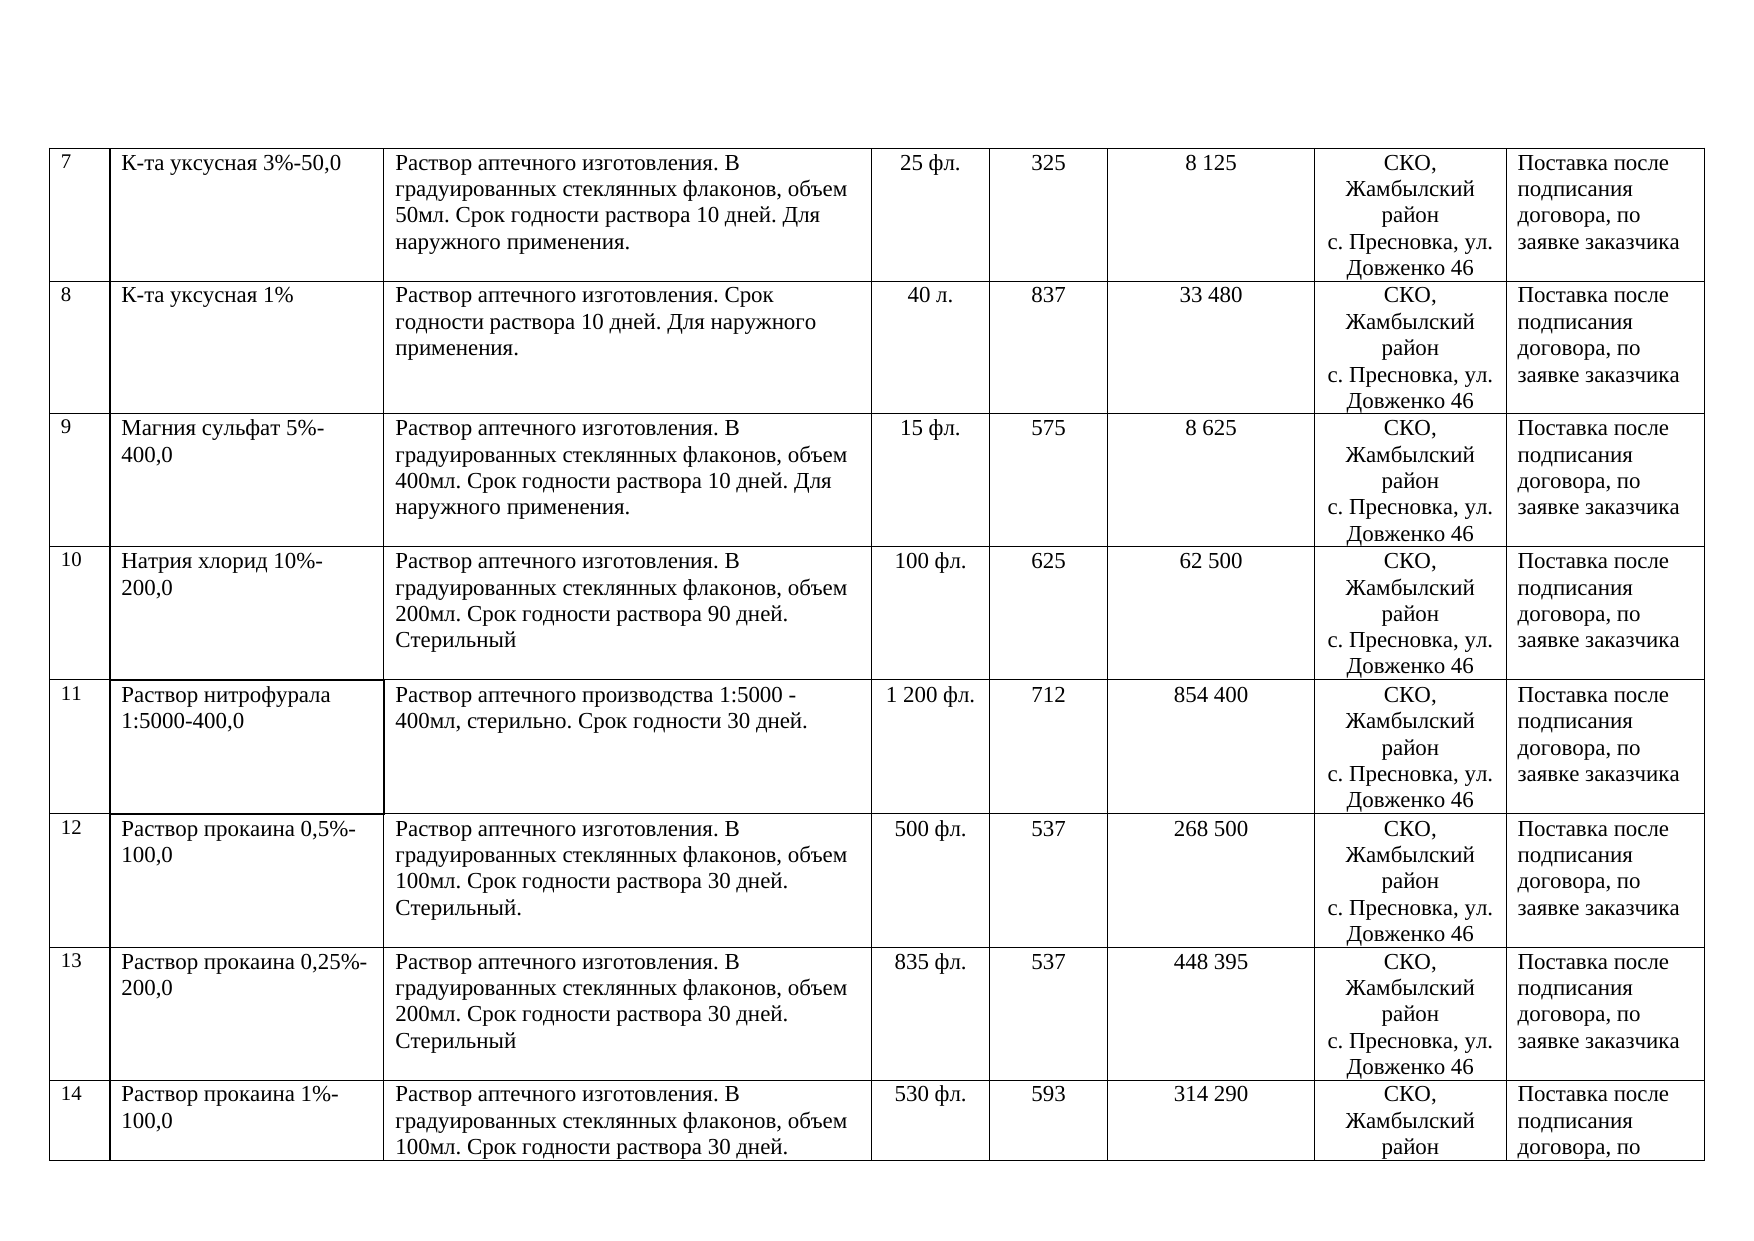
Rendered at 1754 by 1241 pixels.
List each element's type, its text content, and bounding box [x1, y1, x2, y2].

table_cell 62 500 [1108, 547, 1314, 679]
table_cell 8 [50, 282, 109, 413]
table_cell К-та уксусная 3%-50,0 [111, 149, 383, 281]
table_cell Поставка после подписания договора, по заявке заказчика [1507, 680, 1704, 813]
table_cell Раствор аптечного изготовления. В градуированных стеклянных флаконов, объем 100мл. Срок годности раствора 30 дней. Стерильный. [384, 814, 871, 947]
table_cell Раствор аптечного изготовления. В градуированных стеклянных флаконов, объем 400мл. Срок годности раствора 10 дней. Для наружного применения. [384, 414, 871, 546]
table_cell Магния сульфат 5%-400,0 [111, 414, 383, 546]
table_cell Раствор прокаина 0,25%-200,0 [111, 948, 383, 1079]
table_cell 500 фл. [872, 814, 989, 947]
table_cell СКО, Жамбылский район с. Пресновка, ул. Довженко 46 [1315, 547, 1506, 679]
table_cell СКО, Жамбылский район с. Пресновка, ул. Довженко 46 [1315, 948, 1506, 1079]
table_cell 9 [50, 414, 109, 546]
table_cell СКО, Жамбылский район с. Пресновка, ул. Довженко 46 [1315, 414, 1506, 546]
table_cell 268 500 [1108, 814, 1314, 947]
table_cell Поставка после подписания договора, по заявке заказчика [1507, 414, 1704, 546]
table_cell 593 [990, 1081, 1107, 1159]
table_cell 1 200 фл. [872, 680, 989, 813]
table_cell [1507, 149, 1704, 281]
table_cell 837 [990, 282, 1107, 413]
table_cell 13 [50, 948, 109, 1079]
table_cell 712 [990, 680, 1107, 813]
table_cell 12 [50, 814, 109, 947]
table_cell 314 290 [1108, 1081, 1314, 1159]
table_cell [111, 1081, 383, 1159]
table_cell 537 [990, 814, 1107, 947]
table_cell 11 [50, 680, 109, 813]
table_cell 625 [990, 547, 1107, 679]
table_cell 40 л. [872, 282, 989, 413]
table_cell Раствор аптечного производства 1:5000 - 400мл, стерильно. Срок годности 30 дней. [385, 680, 871, 813]
table_cell СКО, Жамбылский район с. Пресновка, ул. Довженко 46 [1315, 282, 1506, 413]
table_cell СКО, Жамбылский район с. Пресновка, ул. Довженко 46 [1315, 814, 1506, 947]
table_cell 530 фл. [872, 1081, 989, 1159]
table_cell 25 фл. [872, 149, 989, 281]
table_cell Поставка после подписания договора, по заявке заказчика [1507, 282, 1704, 413]
table_cell 448 395 [1108, 948, 1314, 1079]
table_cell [384, 1081, 871, 1159]
table_cell 8 125 [1108, 149, 1314, 281]
table_cell Раствор аптечного изготовления. В градуированных стеклянных флаконов, объем 200мл. Срок годности раствора 90 дней. Стерильный [384, 547, 871, 679]
table_cell Натрия хлорид 10%-200,0 [111, 547, 383, 679]
table_cell 835 фл. [872, 948, 989, 1079]
table_cell 8 625 [1108, 414, 1314, 546]
table_cell СКО, Жамбылский район с. Пресновка, ул. Довженко 46 [1315, 680, 1506, 813]
table_cell 14 [50, 1081, 109, 1159]
table_cell Поставка после подписания договора, по заявке заказчика [1507, 948, 1704, 1079]
table_cell 7 [50, 149, 109, 281]
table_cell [1315, 1081, 1506, 1159]
table_cell К-та уксусная 1% [111, 282, 383, 413]
table_cell Раствор аптечного изготовления. В градуированных стеклянных флаконов, объем 200мл. Срок годности раствора 30 дней. Стерильный [384, 948, 871, 1079]
table_cell Раствор аптечного изготовления. Срок годности раствора 10 дней. Для наружного применения. [384, 282, 871, 413]
table_cell 854 400 [1108, 680, 1314, 813]
table_cell Поставка после подписания договора, по заявке заказчика [1507, 814, 1704, 947]
table_cell 33 480 [1108, 282, 1314, 413]
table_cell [1507, 1081, 1704, 1159]
table_cell 537 [990, 948, 1107, 1079]
table_cell 325 [990, 149, 1107, 281]
table_cell Раствор прокаина 0,5%-100,0 [111, 815, 383, 947]
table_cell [384, 149, 871, 281]
table_cell 100 фл. [872, 547, 989, 679]
table_cell Раствор нитрофурала 1:5000-400,0 [111, 681, 383, 813]
table_cell 15 фл. [872, 414, 989, 546]
table_cell Поставка после подписания договора, по заявке заказчика [1507, 547, 1704, 679]
table_cell 10 [50, 547, 109, 679]
table_cell 575 [990, 414, 1107, 546]
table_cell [1315, 149, 1506, 281]
